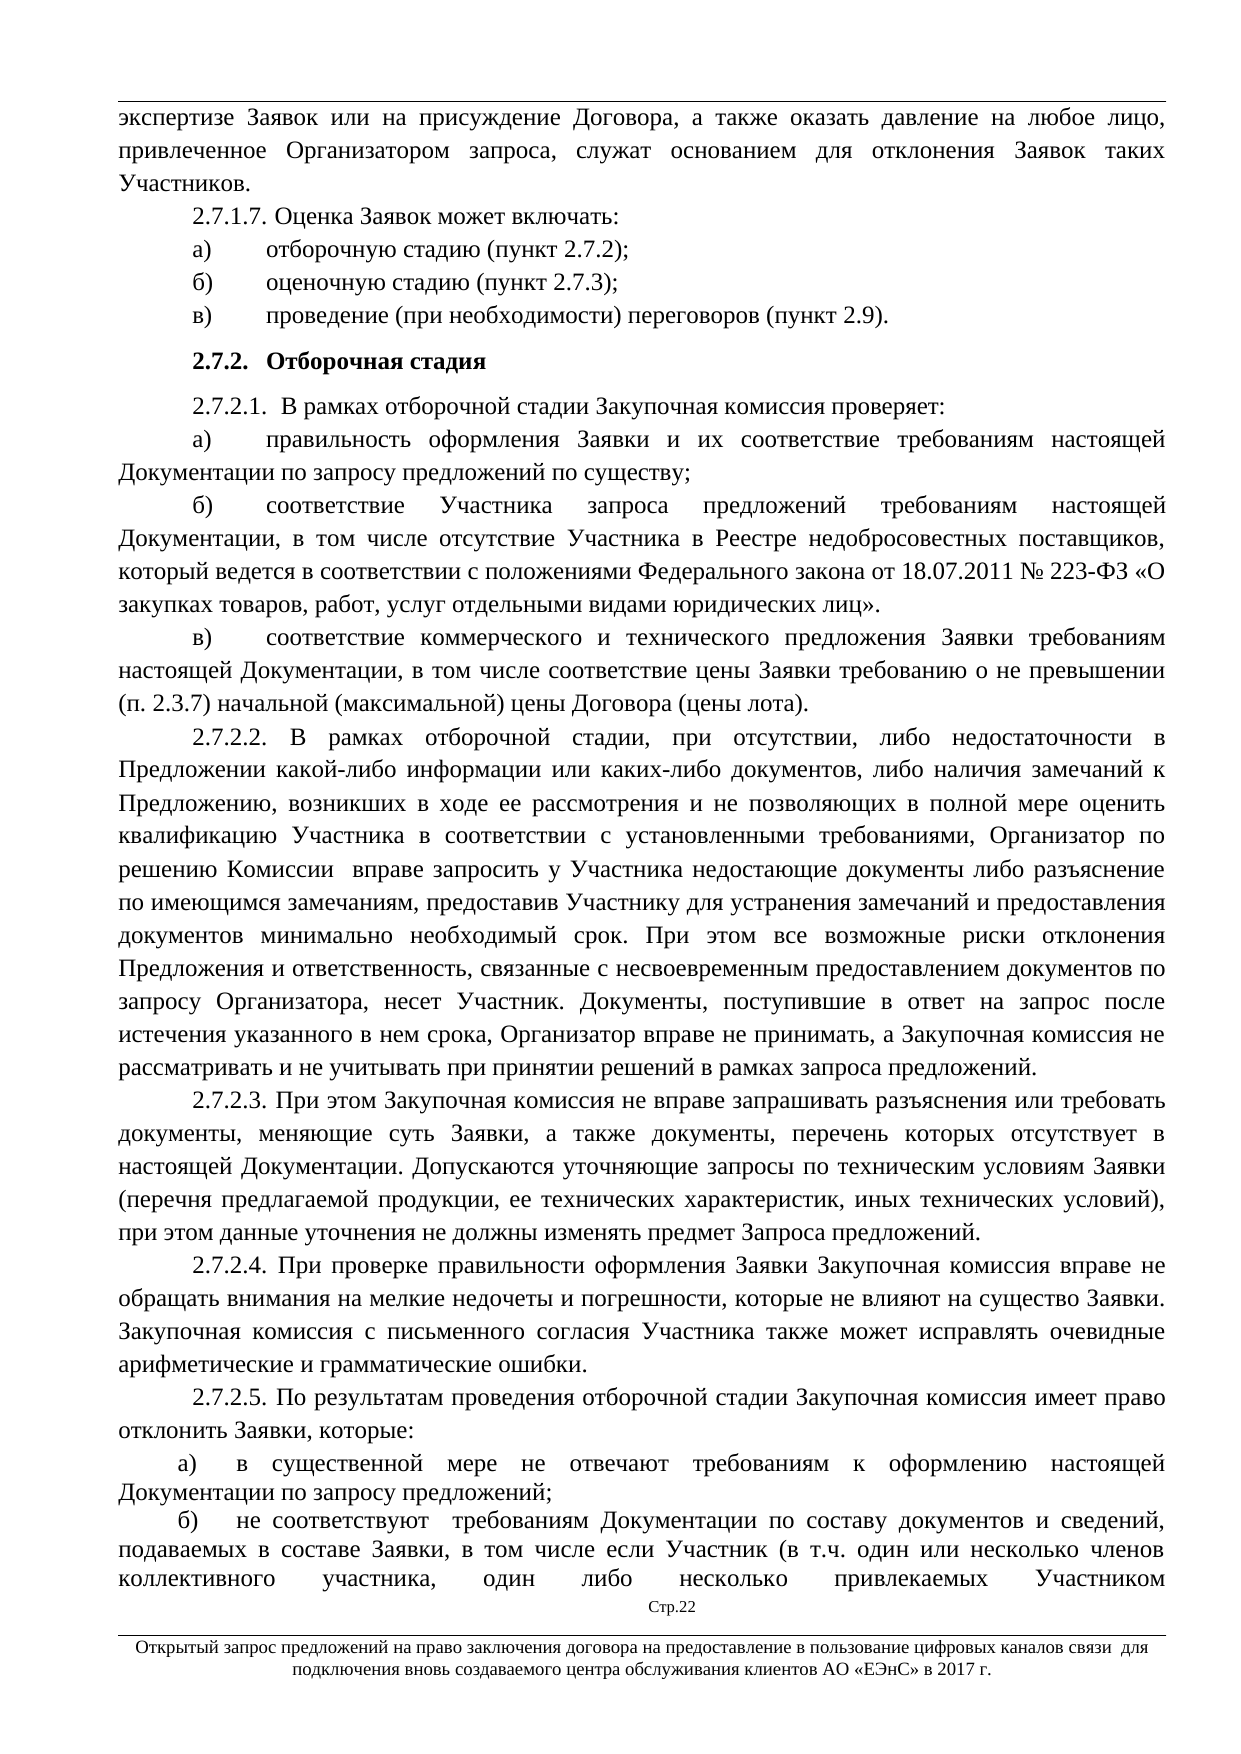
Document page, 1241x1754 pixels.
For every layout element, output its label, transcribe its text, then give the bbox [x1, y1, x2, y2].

text При этом Закупочная комиссия не вправе запрашивать разъяснения или требовать документы, меняющие суть Заявки, а также документы, перечень которых отсутствует в настоящей Документации. Допускаются уточняющие запросы по техническим условиям Заявки (перечня предлагаемой продукции, ее технических характеристик, иных технических условий), при этом данные уточнения не должны изменять предмет Запроса предложений. [118, 1085, 1166, 1246]
text Отборочная стадия [118, 346, 1166, 374]
text В рамках отборочной стадии, при отсутствии, либо недостаточности в Предложении какой-либо информации или каких-либо документов, либо наличия замечаний к Предложению, возникших в ходе ее рассмотрения и не позволяющих в полной мере оценить квалификацию Участника в соответствии с установленными требованиями, Организатор по решению Комиссии вправе запросить у Участника недостающие документы либо разъяснение по имеющимся замечаниям, предоставив Участнику для устранения замечаний и предоставления документов минимально необходимый срок. При этом все возможные риски отклонения Предложения и ответственность, связанные с несвоевременным предоставлением документов по запросу Организатора, несет Участник. Документы, поступившие в ответ на запрос после истечения указанного в нем срока, Организатор вправе не принимать, а Закупочная комиссия не рассматривать и не учитывать при принятии решений в рамках запроса предложений. [118, 722, 1166, 1081]
text Оценка Заявок может включать: [118, 201, 1166, 230]
text оценочную стадию (пункт 2.7.3); [118, 267, 1166, 296]
text При проверке правильности оформления Заявки Закупочная комиссия вправе не обращать внимания на мелкие недочеты и погрешности, которые не влияют на существо Заявки. Закупочная комиссия с письменного согласия Участника также может исправлять очевидные арифметические и грамматические ошибки. [118, 1250, 1166, 1378]
text По результатам проведения отборочной стадии Закупочная комиссия имеет право отклонить Заявки, которые: [118, 1382, 1166, 1444]
text в существенной мере не отвечают требованиям к оформлению настоящей Документации по запросу предложений; [118, 1448, 1166, 1506]
text соответствие коммерческого и технического предложения Заявки требованиям настоящей Документации, в том числе соответствие цены Заявки требованию о не превышении (п. 2.3.7) начальной (максимальной) цены Договора (цены лота). [118, 622, 1166, 717]
text отборочную стадию (пункт 2.7.2); [118, 234, 1166, 263]
text проведение (при необходимости) переговоров (пункт 2.9). [118, 300, 1166, 329]
text соответствие Участника запроса предложений требованиям настоящей Документации, в том числе отсутствие Участника в Реестре недобросовестных поставщиков, который ведется в соответствии с положениями Федерального закона от 18.07.2011 № 223-ФЗ «О закупках товаров, работ, услуг отдельными видами юридических лиц». [118, 490, 1166, 618]
text В рамках отборочной стадии Закупочная комиссия проверяет: [192, 391, 1166, 420]
text правильность оформления Заявки и их соответствие требованиям настоящей Документации по запросу предложений по существу; [118, 424, 1166, 486]
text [118, 1506, 1166, 1592]
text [118, 102, 1166, 197]
